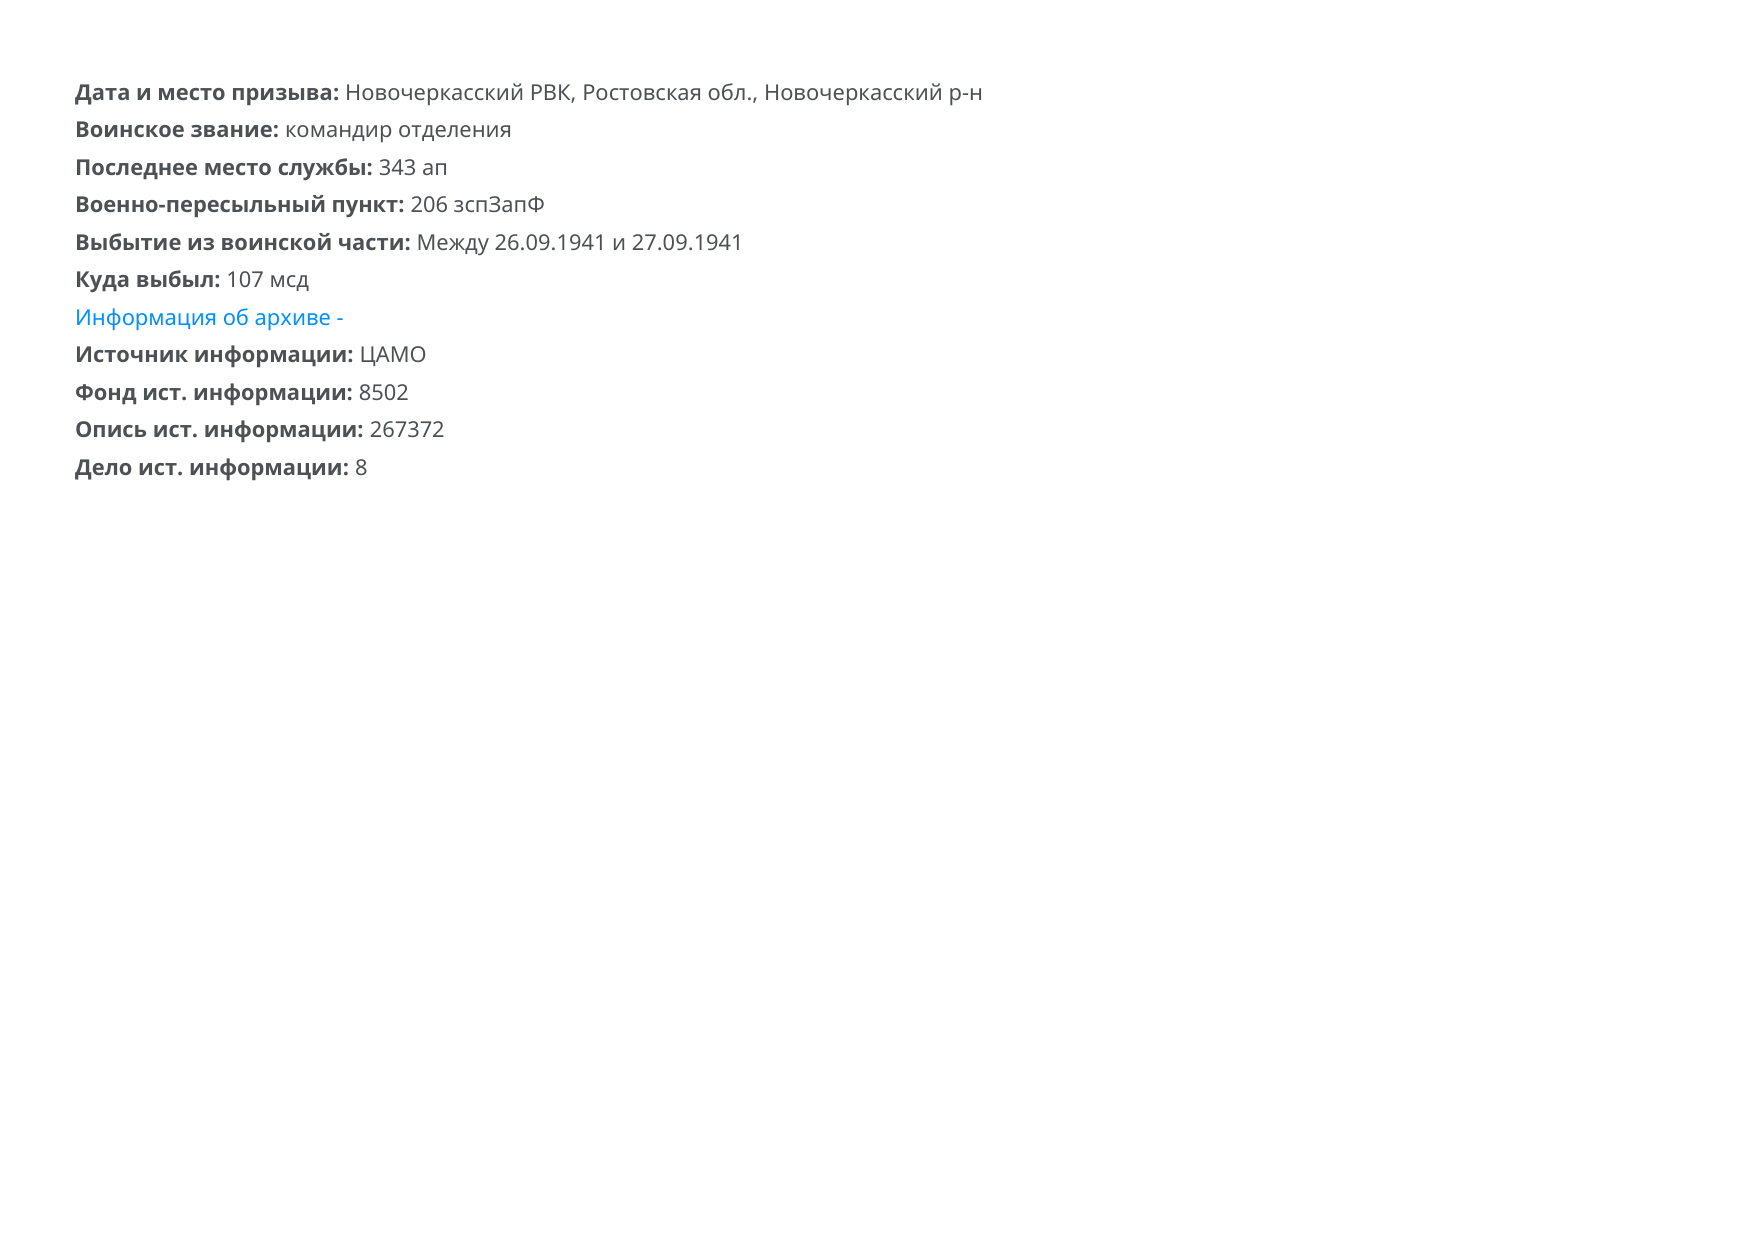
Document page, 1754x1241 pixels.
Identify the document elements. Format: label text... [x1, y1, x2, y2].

text Фонд ист. информации: 8502 [75, 375, 1679, 406]
text Военно-пересыльный пункт: 206 зспЗапФ [75, 187, 1679, 219]
text Последнее место службы: 343 ап [75, 150, 1679, 181]
text Источник информации: ЦАМО [75, 337, 1679, 369]
text Дата и место призыва: Новочеркасский РВК, Ростовская обл., Новочеркасский р-н [75, 75, 1679, 106]
text Воинское звание: командир отделения [75, 112, 1679, 144]
text Выбытие из воинской части: Между 26.09.1941 и 27.09.1941 [75, 225, 1679, 256]
text Опись ист. информации: 267372 [75, 412, 1679, 444]
text Информация об архиве - [75, 300, 1679, 331]
text Дело ист. информации: 8 [75, 450, 1679, 481]
text Куда выбыл: 107 мсд [75, 262, 1679, 294]
